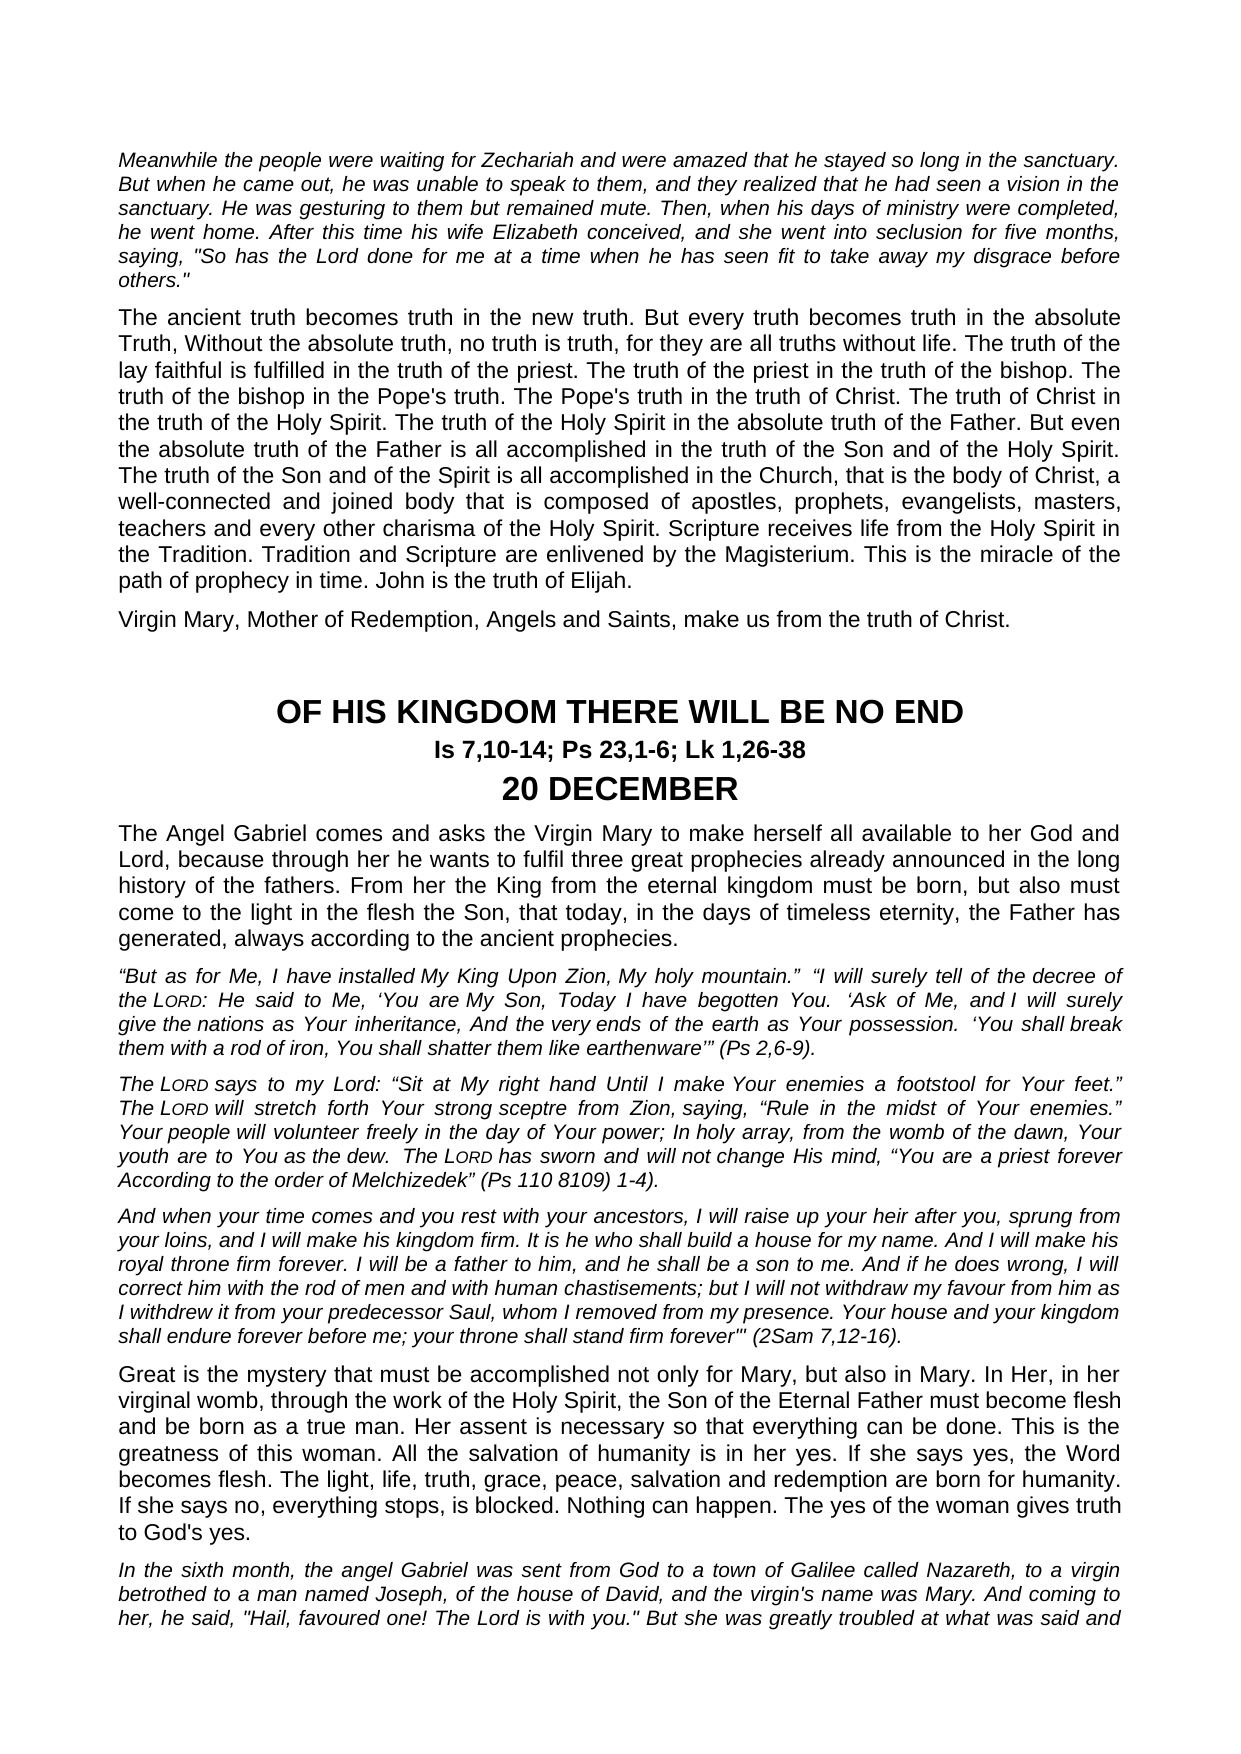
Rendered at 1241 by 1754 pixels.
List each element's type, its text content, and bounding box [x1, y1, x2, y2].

text Virgin Mary, Mother of Redemption, Angels and Saints, make us from the truth of Christ. [118, 606, 1122, 633]
text The Angel Gabriel comes and asks the Virgin Mary to make herself all available to her God and Lord, because through her he wants to fulfil three great prophecies already announced in the long history of the fathers. From her the King from the eternal kingdom must be born, but also must come to the light in the flesh the Son, that today, in the days of timeless eternity, the Father has generated, always according to the ancient prophecies. [118, 819, 1122, 951]
subtitle 20 DECEMBER [118, 768, 1122, 807]
text And when your time comes and you rest with your ancestors, I will raise up your heir after you, sprung from your loins, and I will make his kingdom firm. It is he who shall build a house for my name. And I will make his royal throne firm forever. I will be a father to him, and he shall be a son to me. And if he does wrong, I will correct him with the rod of men and with human chastisements; but I will not withdraw my favour from him as I withdrew it from your predecessor Saul, whom I removed from my presence. Your house and your kingdom shall endure forever before me; your throne shall stand firm forever'" (2Sam 7,12-16). [118, 1204, 1122, 1348]
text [118, 1558, 1122, 1629]
subtitle Is 7,10-14; Ps 23,1-6; Lk 1,26-38 [118, 735, 1122, 768]
text “But as for Me, I have installed My King Upon Zion, My holy mountain.” “I will surely tell of the decree of the Lord: He said to Me, ‘You are My Son, Today I have begotten You. ‘Ask of Me, and I will surely give the nations as Your inheritance, And the very ends of the earth as Your possession. ‘You shall break them with a rod of iron, You shall shatter them like earthenware’” (Ps 2,6-9). [118, 964, 1122, 1059]
text The ancient truth becomes truth in the new truth. But every truth becomes truth in the absolute Truth, Without the absolute truth, no truth is truth, for they are all truths without life. The truth of the lay faithful is fulfilled in the truth of the priest. The truth of the priest in the truth of the bishop. The truth of the bishop in the Pope's truth. The Pope's truth in the truth of Christ. The truth of Christ in the truth of the Holy Spirit. The truth of the Holy Spirit in the absolute truth of the Father. But even the absolute truth of the Father is all accomplished in the truth of the Son and of the Holy Spirit. The truth of the Son and of the Spirit is all accomplished in the Church, that is the body of Christ, a well-connected and joined body that is composed of apostles, prophets, evangelists, masters, teachers and every other charisma of the Holy Spirit. Scripture receives life from the Holy Spirit in the Tradition. Tradition and Scripture are enlivened by the Magisterium. This is the miracle of the path of prophecy in time. John is the truth of Elijah. [118, 304, 1122, 594]
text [118, 148, 1122, 291]
subtitle OF HIS KINGDOM THERE WILL BE NO END [118, 692, 1122, 735]
text Great is the mystery that must be accomplished not only for Mary, but also in Mary. In Her, in her virginal womb, through the work of the Holy Spirit, the Son of the Eternal Father must become flesh and be born as a true man. Her assent is necessary so that everything can be done. This is the greatness of this woman. All the salvation of humanity is in her yes. If she says yes, the Word becomes flesh. The light, life, truth, grace, peace, salvation and redemption are born for humanity. If she says no, everything stops, is blocked. Nothing can happen. The yes of the woman gives truth to God's yes. [118, 1361, 1122, 1545]
text The Lord says to my Lord: “Sit at My right hand Until I make Your enemies a footstool for Your feet.” The Lord will stretch forth Your strong sceptre from Zion, saying, “Rule in the midst of Your enemies.” Your people will volunteer freely in the day of Your power; In holy array, from the womb of the dawn, Your youth are to You as the dew. The Lord has sworn and will not change His mind, “You are a priest forever According to the order of Melchizedek” (Ps 110 8109) 1-4). [118, 1072, 1122, 1192]
